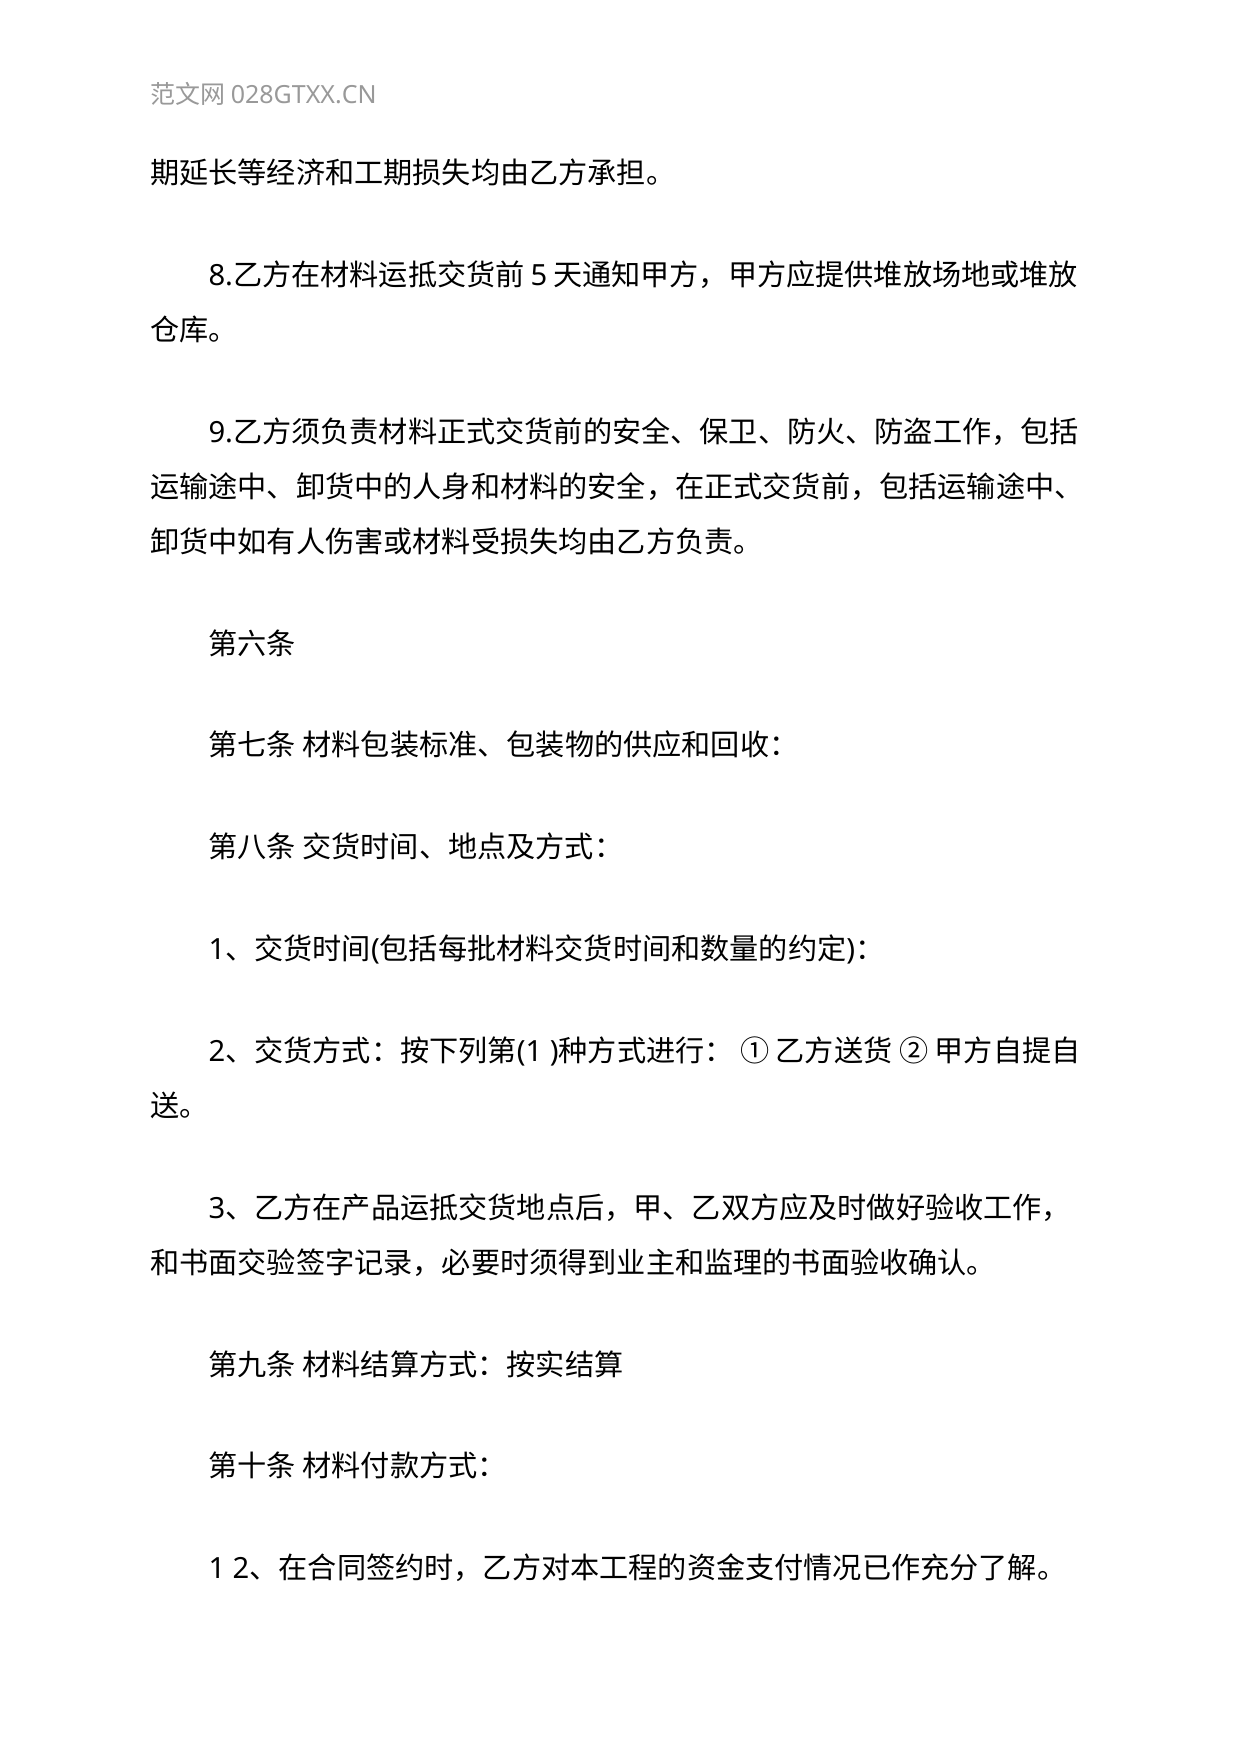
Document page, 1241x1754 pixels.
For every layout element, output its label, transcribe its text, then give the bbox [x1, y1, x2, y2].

text 2、交货方式：按下列第(1 )种方式进行： ① 乙方送货 ② 甲方自提自送。 [150, 1027, 1090, 1125]
text 第六条 [150, 620, 1090, 662]
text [150, 1544, 1090, 1587]
text 8.乙方在材料运抵交货前5天通知甲方，甲方应提供堆放场地或堆放仓库。 [150, 252, 1090, 349]
text 第七条 材料包装标准、包装物的供应和回收： [150, 722, 1090, 764]
text 第十条 材料付款方式： [150, 1443, 1090, 1485]
text 1、交货时间(包括每批材料交货时间和数量的约定)： [150, 926, 1090, 968]
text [150, 150, 1090, 192]
text 第九条 材料结算方式：按实结算 [150, 1341, 1090, 1383]
text 3、乙方在产品运抵交货地点后，甲、乙双方应及时做好验收工作，和书面交验签字记录，必要时须得到业主和监理的书面验收确认。 [150, 1184, 1090, 1282]
text 第八条 交货时间、地点及方式： [150, 824, 1090, 866]
text 9.乙方须负责材料正式交货前的安全、保卫、防火、防盗工作，包括运输途中、卸货中的人身和材料的安全，在正式交货前，包括运输途中、卸货中如有人伤害或材料受损失均由乙方负责。 [150, 408, 1090, 561]
